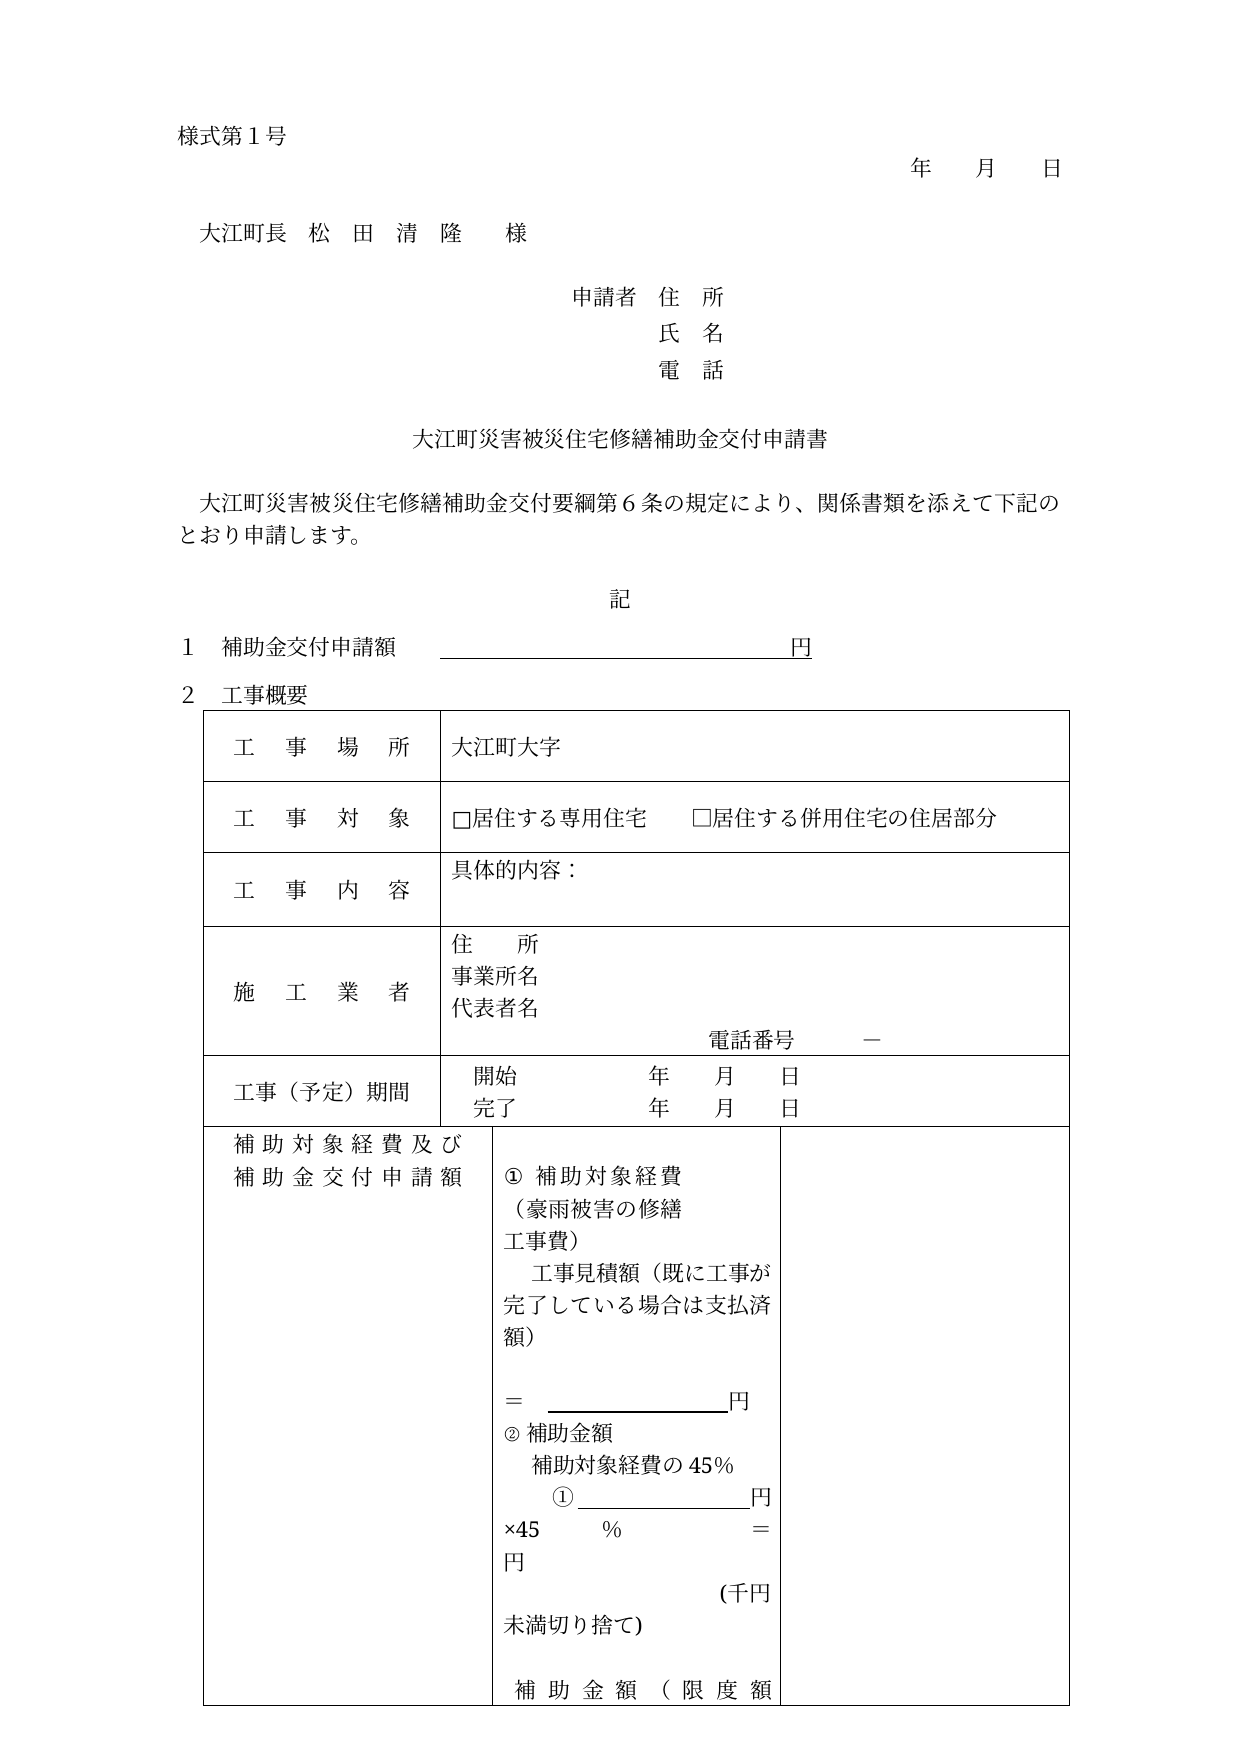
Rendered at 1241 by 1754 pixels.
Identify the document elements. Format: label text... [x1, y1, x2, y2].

table_header 大江町大字 [441, 711, 1069, 781]
table_cell 施工業者 [204, 927, 440, 1055]
text 申請者 住 所 [177, 279, 976, 312]
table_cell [493, 1127, 780, 1705]
table_cell 工事対象 [204, 782, 440, 852]
table_cell 開始 年 月 日 完了 年 月 日 [441, 1056, 1069, 1126]
table_cell 工事（予定）期間 [204, 1056, 440, 1126]
text ２ 工事概要 [177, 678, 976, 710]
text 大江町災害被災住宅修繕補助金交付要綱第６条の規定により、関係書類を添えて下記のとおり申請します。 [177, 486, 1063, 550]
text １ 補助金交付申請額 円 [177, 630, 976, 662]
table_cell 補助対象経費及び 補助金交付申請額 [204, 1127, 492, 1705]
text 電 話 [177, 353, 976, 385]
text 様式第１号 [177, 119, 1063, 151]
table_cell 具体的内容： [441, 853, 1069, 926]
table_header 工事場所 [204, 711, 440, 781]
text 年 月 日 [177, 151, 1063, 183]
text 大江町長 松 田 清 隆 様 [177, 215, 976, 247]
text 氏 名 [177, 316, 1063, 348]
table_cell 工事内容 [204, 853, 440, 926]
table_cell □居住する専用住宅 □居住する併用住宅の住居部分 [441, 782, 1069, 852]
text 記 [177, 582, 1063, 614]
text 大江町災害被災住宅修繕補助金交付申請書 [177, 422, 1063, 454]
table_cell 住 所 事業所名 代表者名 電話番号 － [441, 927, 1069, 1055]
